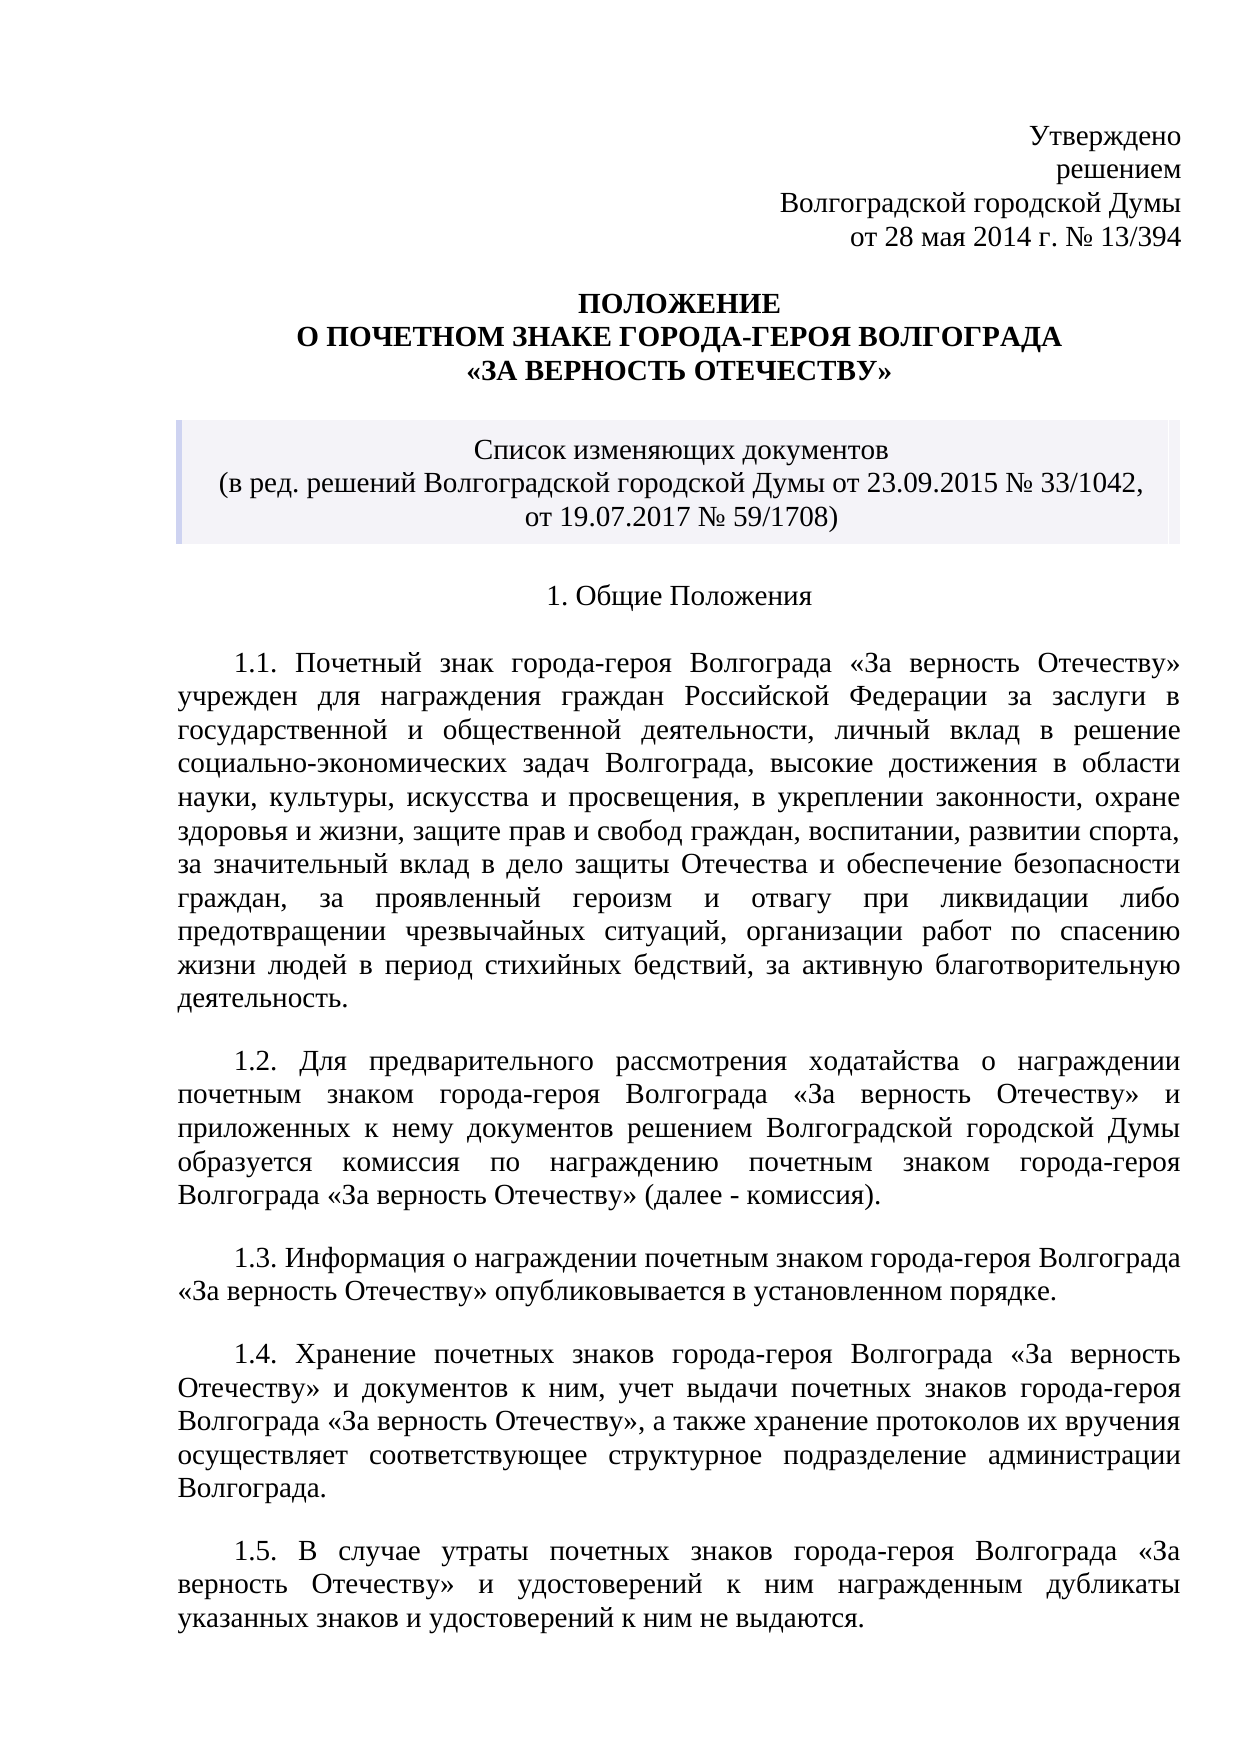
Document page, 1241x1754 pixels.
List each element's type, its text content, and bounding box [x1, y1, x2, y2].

text 1.5. В случае утраты почетных знаков города-героя Волгограда «За верность Отечеству» и удостоверений к ним награжденным дубликаты указанных знаков и удостоверений к ним не выдаются. [177, 1533, 1181, 1634]
table_header [176, 420, 182, 544]
text 1.2. Для предварительного рассмотрения ходатайства о награждении почетным знаком города-героя Волгограда «За верность Отечеству» и приложенных к нему документов решением Волгоградской городской Думы образуется комиссия по награждению почетным знаком города-героя Волгограда «За верность Отечеству» (далее - комиссия). [177, 1043, 1181, 1211]
text 1.1. Почетный знак города-героя Волгограда «За верность Отечеству» учрежден для награждения граждан Российской Федерации за заслуги в государственной и общественной деятельности, личный вклад в решение социально-экономических задач Волгограда, высокие достижения в области науки, культуры, искусства и просвещения, в укреплении законности, охране здоровья и жизни, защите прав и свобод граждан, воспитании, развитии спорта, за значительный вклад в дело защиты Отечества и обеспечение безопасности граждан, за проявленный героизм и отвагу при ликвидации либо предотвращении чрезвычайных ситуаций, организации работ по спасению жизни людей в период стихийных бедствий, за активную благотворительную деятельность. [177, 645, 1181, 1014]
text от 28 мая 2014 г. № 13/394 [177, 219, 1181, 252]
title «ЗА ВЕРНОСТЬ ОТЕЧЕСТВУ» [177, 353, 1181, 386]
table_header [1169, 420, 1180, 544]
title О ПОЧЕТНОМ ЗНАКЕ ГОРОДА-ГЕРОЯ ВОЛГОГРАДА [177, 319, 1181, 353]
table_header [182, 420, 194, 544]
title ПОЛОЖЕНИЕ [177, 286, 1181, 319]
text 1.4. Хранение почетных знаков города-героя Волгограда «За верность Отечеству» и документов к ним, учет выдачи почетных знаков города-героя Волгограда «За верность Отечеству», а также хранение протоколов их вручения осуществляет соответствующее структурное подразделение администрации Волгограда. [177, 1336, 1181, 1504]
text Волгоградской городской Думы [177, 185, 1181, 219]
text 1.3. Информация о награждении почетным знаком города-героя Волгограда «За верность Отечеству» опубликовывается в установленном порядке. [177, 1240, 1181, 1307]
text 1. Общие Положения [177, 578, 1181, 611]
table_header Список изменяющих документов (в ред. решений Волгоградской городской Думы от 23.09.2015 № 33/1042, от 19.07.2017 № 59/1708) [194, 420, 1168, 544]
text Утверждено [177, 118, 1181, 152]
text решением [177, 152, 1181, 185]
